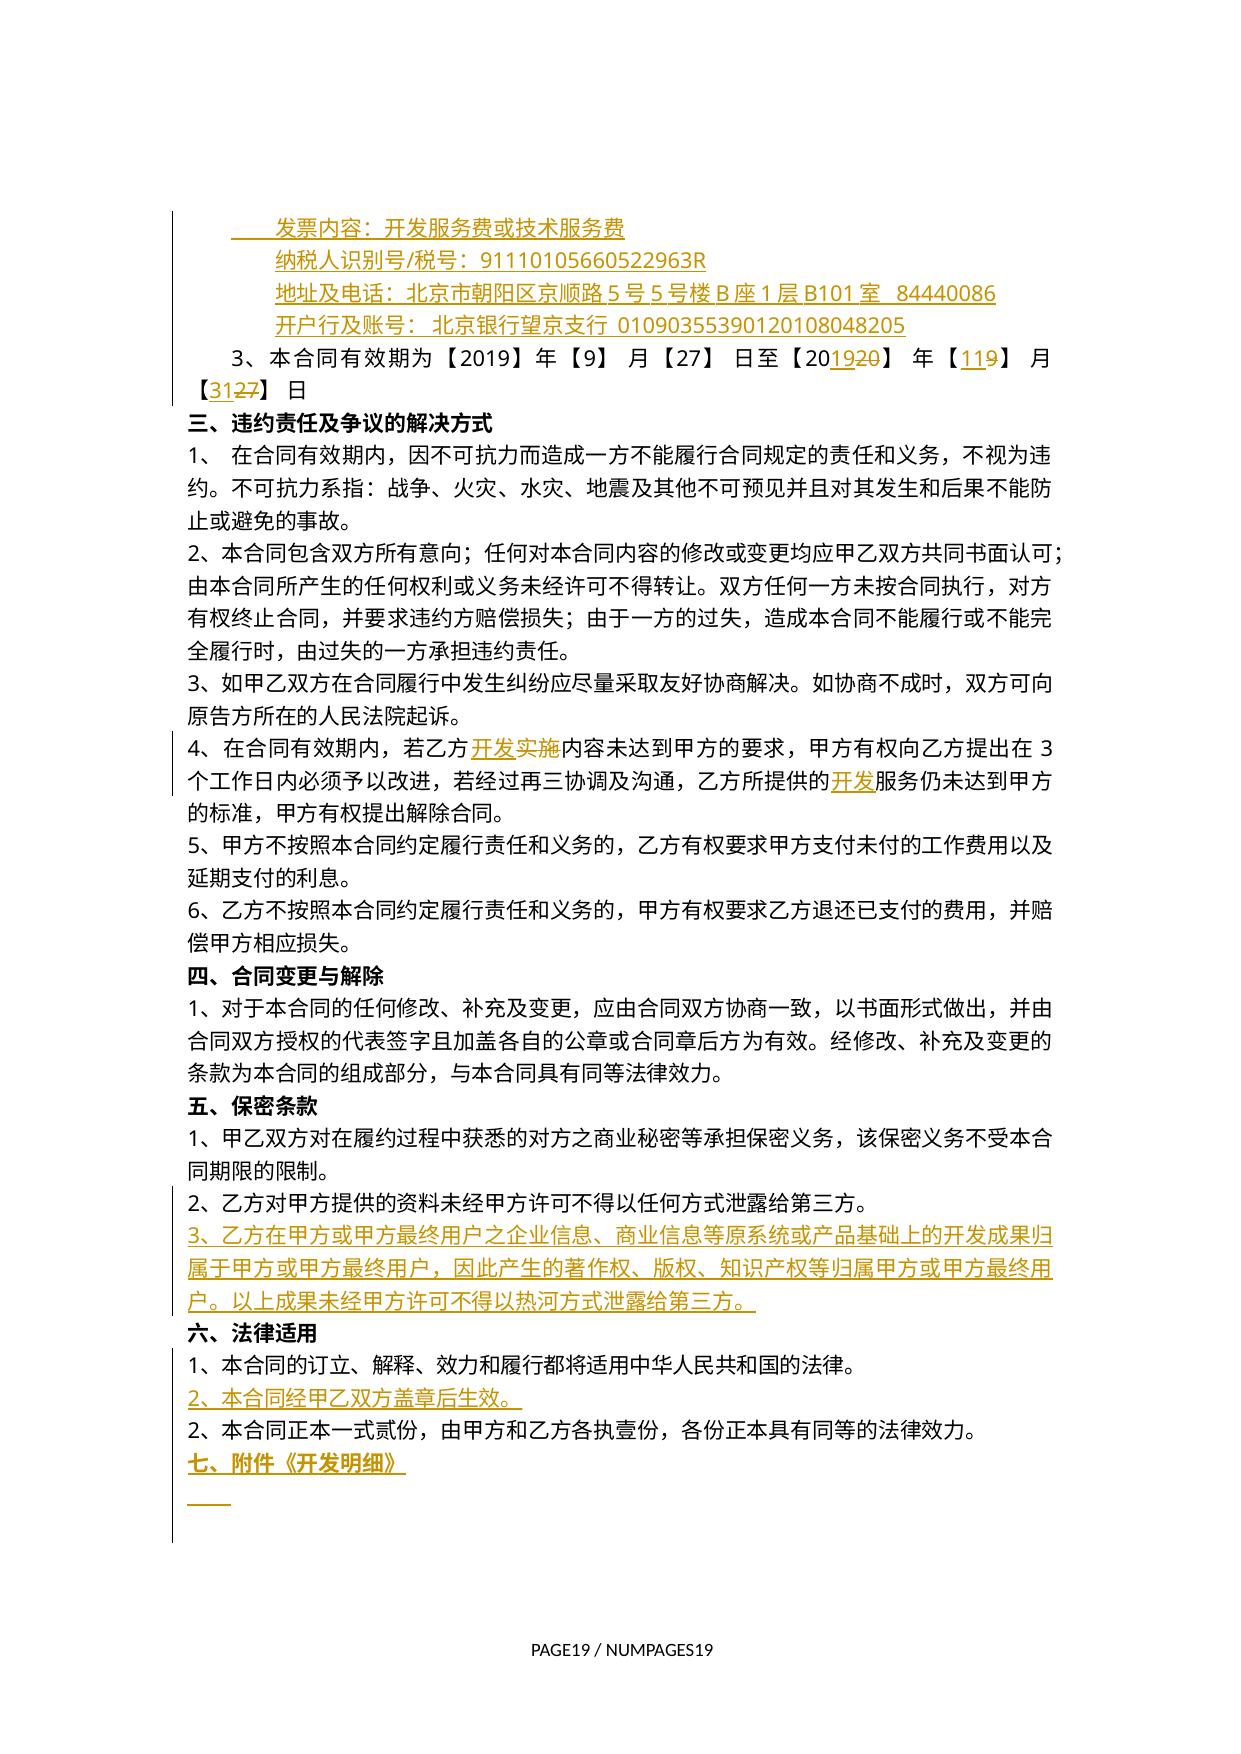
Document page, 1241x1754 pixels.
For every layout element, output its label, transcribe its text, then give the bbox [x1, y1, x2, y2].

text 4、在合同有效期内，若乙方内容未达到甲方的要求，甲方有权向乙方提出在 3 个工作日内必须予以改进，若经过再三协调及沟通，乙方所提供的服务仍未达到甲方的标准，甲方有权提出解除合同。 [187, 731, 1053, 828]
text 2、本合同正本一式贰份，由甲方和乙方各执壹份，各份正本具有同等的法律效力。 [187, 1413, 1053, 1446]
text 2、乙方对甲方提供的资料未经甲方许可不得以任何方式泄露给第三方。 [187, 1186, 1053, 1218]
text 1、对于本合同的任何修改、补充及变更，应由合同双方协商一致，以书面形式做出，并由合同双方授权的代表签字且加盖各自的公章或合同章后方为有效。经修改、补充及变更的条款为本合同的组成部分，与本合同具有同等法律效力。 [187, 991, 1053, 1088]
text 1、本合同的订立、解释、效力和履行都将适用中华人民共和国的法律。 [187, 1348, 1053, 1381]
text 1、 在合同有效期内，因不可抗力而造成一方不能履行合同规定的责任和义务，不视为违约。不可抗力系指：战争、火灾、水灾、地震及其他不可预见并且对其发生和后果不能防止或避免的事故。 [187, 438, 1053, 536]
text 1、甲乙双方对在履约过程中获悉的对方之商业秘密等承担保密义务，该保密义务不受本合同期限的限制。 [187, 1121, 1053, 1186]
text 五、保密条款 [187, 1088, 1053, 1121]
text 六、法律适用 [187, 1316, 1053, 1348]
text 四、合同变更与解除 [187, 958, 1053, 991]
text 6、乙方不按照本合同约定履行责任和义务的，甲方有权要求乙方退还已支付的费用，并赔偿甲方相应损失。 [187, 893, 1053, 958]
text 三、违约责任及争议的解决方式 [187, 406, 1053, 438]
text 3、如甲乙双方在合同履行中发生纠纷应尽量采取友好协商解决。如协商不成时，双方可向原告方所在的人民法院起诉。 [187, 666, 1053, 731]
text 3、本合同有效期为【2019】年【9】 月【27】 日至【20】 年【】 月【】 日 [187, 341, 1053, 406]
text 2、本合同包含双方所有意向；任何对本合同内容的修改或变更均应甲乙双方共同书面认可；由本合同所产生的任何权利或义务未经许可不得转让。双方任何一方未按合同执行，对方有杈终止合同，并要求违约方赔偿损失；由于一方的过失，造成本合同不能履行或不能完全履行时，由过失的一方承担违约责任。 [187, 536, 1053, 666]
text 5、甲方不按照本合同约定履行责任和义务的，乙方有权要求甲方支付未付的工作费用以及延期支付的利息。 [187, 828, 1053, 893]
